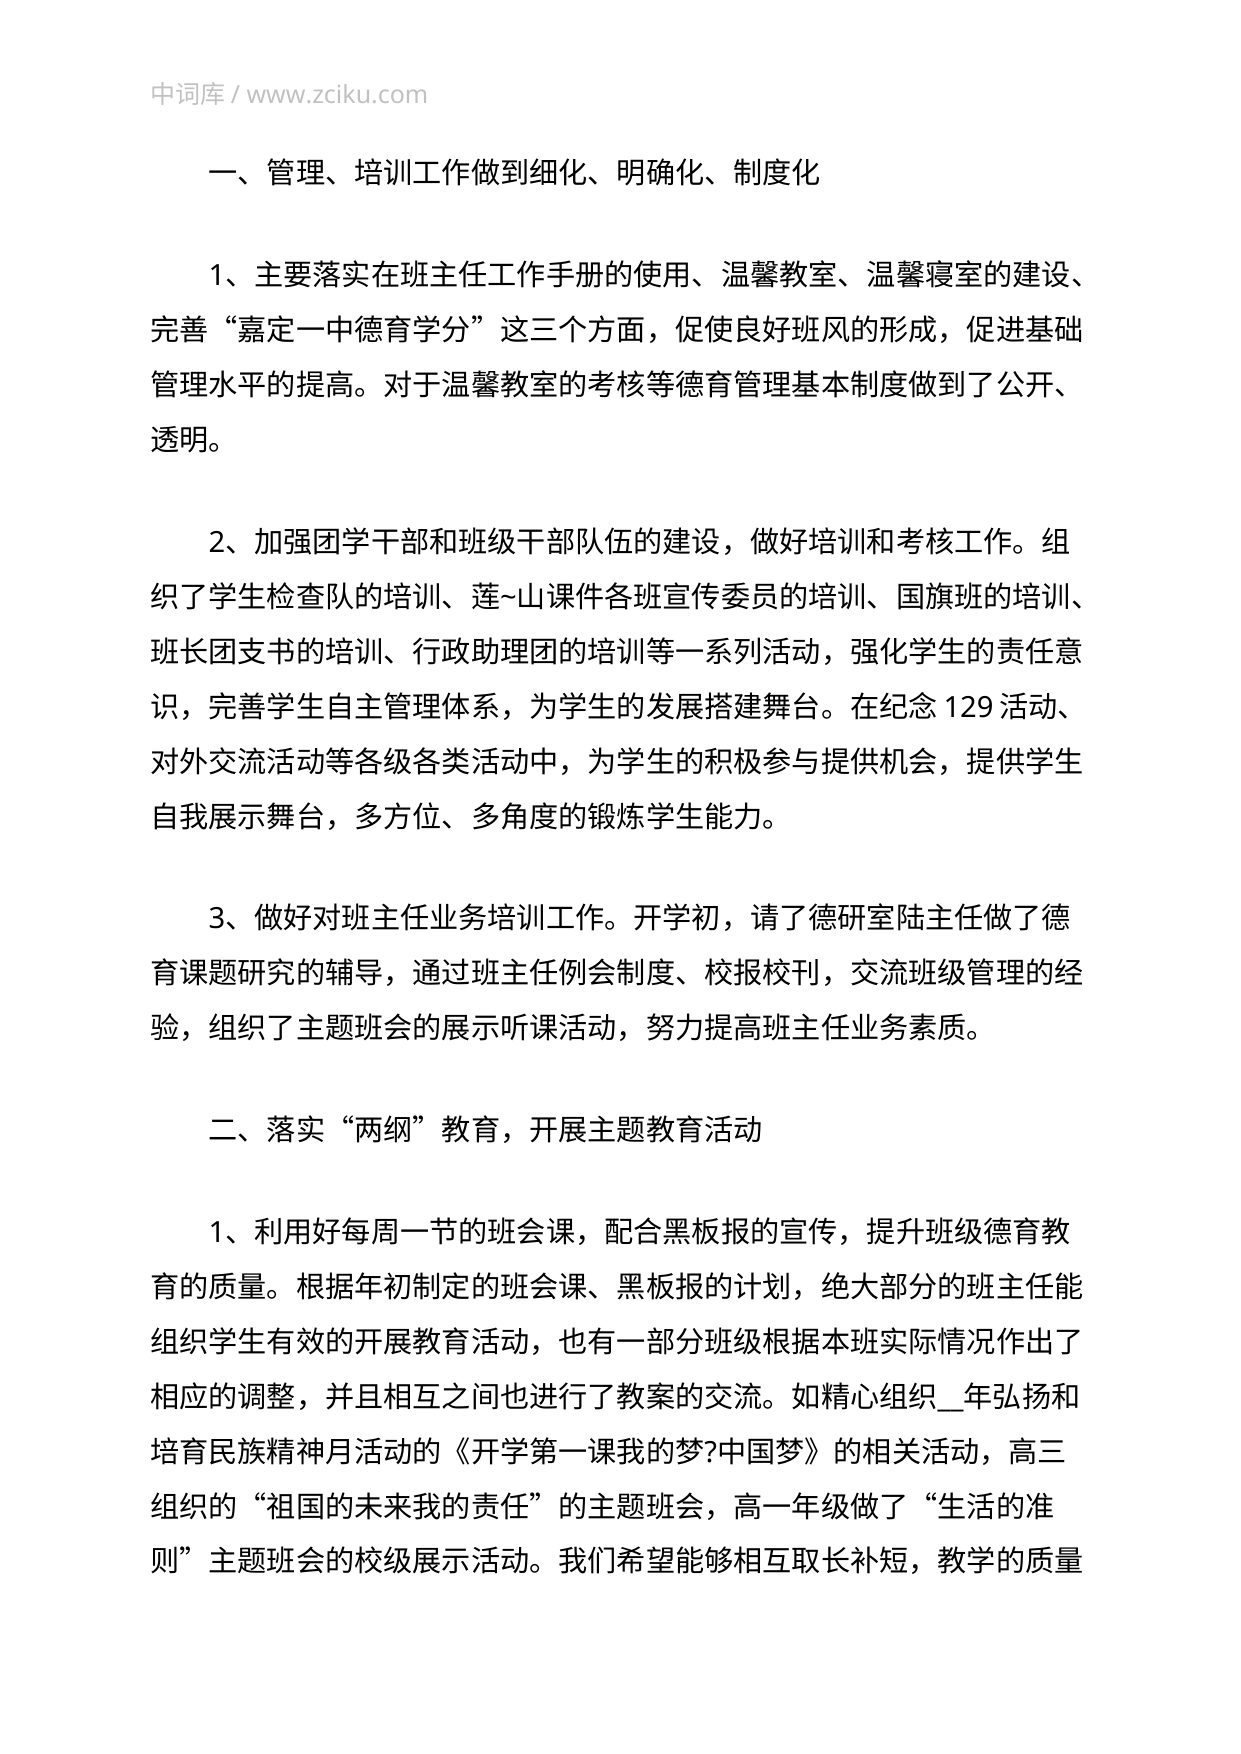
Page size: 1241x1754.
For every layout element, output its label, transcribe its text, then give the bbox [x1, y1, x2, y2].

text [150, 1208, 1090, 1580]
text 二、落实“两纲”教育，开展主题教育活动 [150, 1107, 1090, 1149]
text 一、管理、培训工作做到细化、明确化、制度化 [150, 150, 1090, 192]
text 3、做好对班主任业务培训工作。开学初，请了德研室陆主任做了德育课题研究的辅导，通过班主任例会制度、校报校刊，交流班级管理的经验，组织了主题班会的展示听课活动，努力提高班主任业务素质。 [150, 895, 1090, 1047]
text 2、加强团学干部和班级干部队伍的建设，做好培训和考核工作。组织了学生检查队的培训、莲~山课件各班宣传委员的培训、国旗班的培训、班长团支书的培训、行政助理团的培训等一系列活动，强化学生的责任意识，完善学生自主管理体系，为学生的发展搭建舞台。在纪念129活动、对外交流活动等各级各类活动中，为学生的积极参与提供机会，提供学生自我展示舞台，多方位、多角度的锻炼学生能力。 [150, 518, 1090, 835]
text 1、主要落实在班主任工作手册的使用、温馨教室、温馨寝室的建设、完善“嘉定一中德育学分”这三个方面，促使良好班风的形成，促进基础管理水平的提高。对于温馨教室的考核等德育管理基本制度做到了公开、透明。 [150, 252, 1090, 459]
